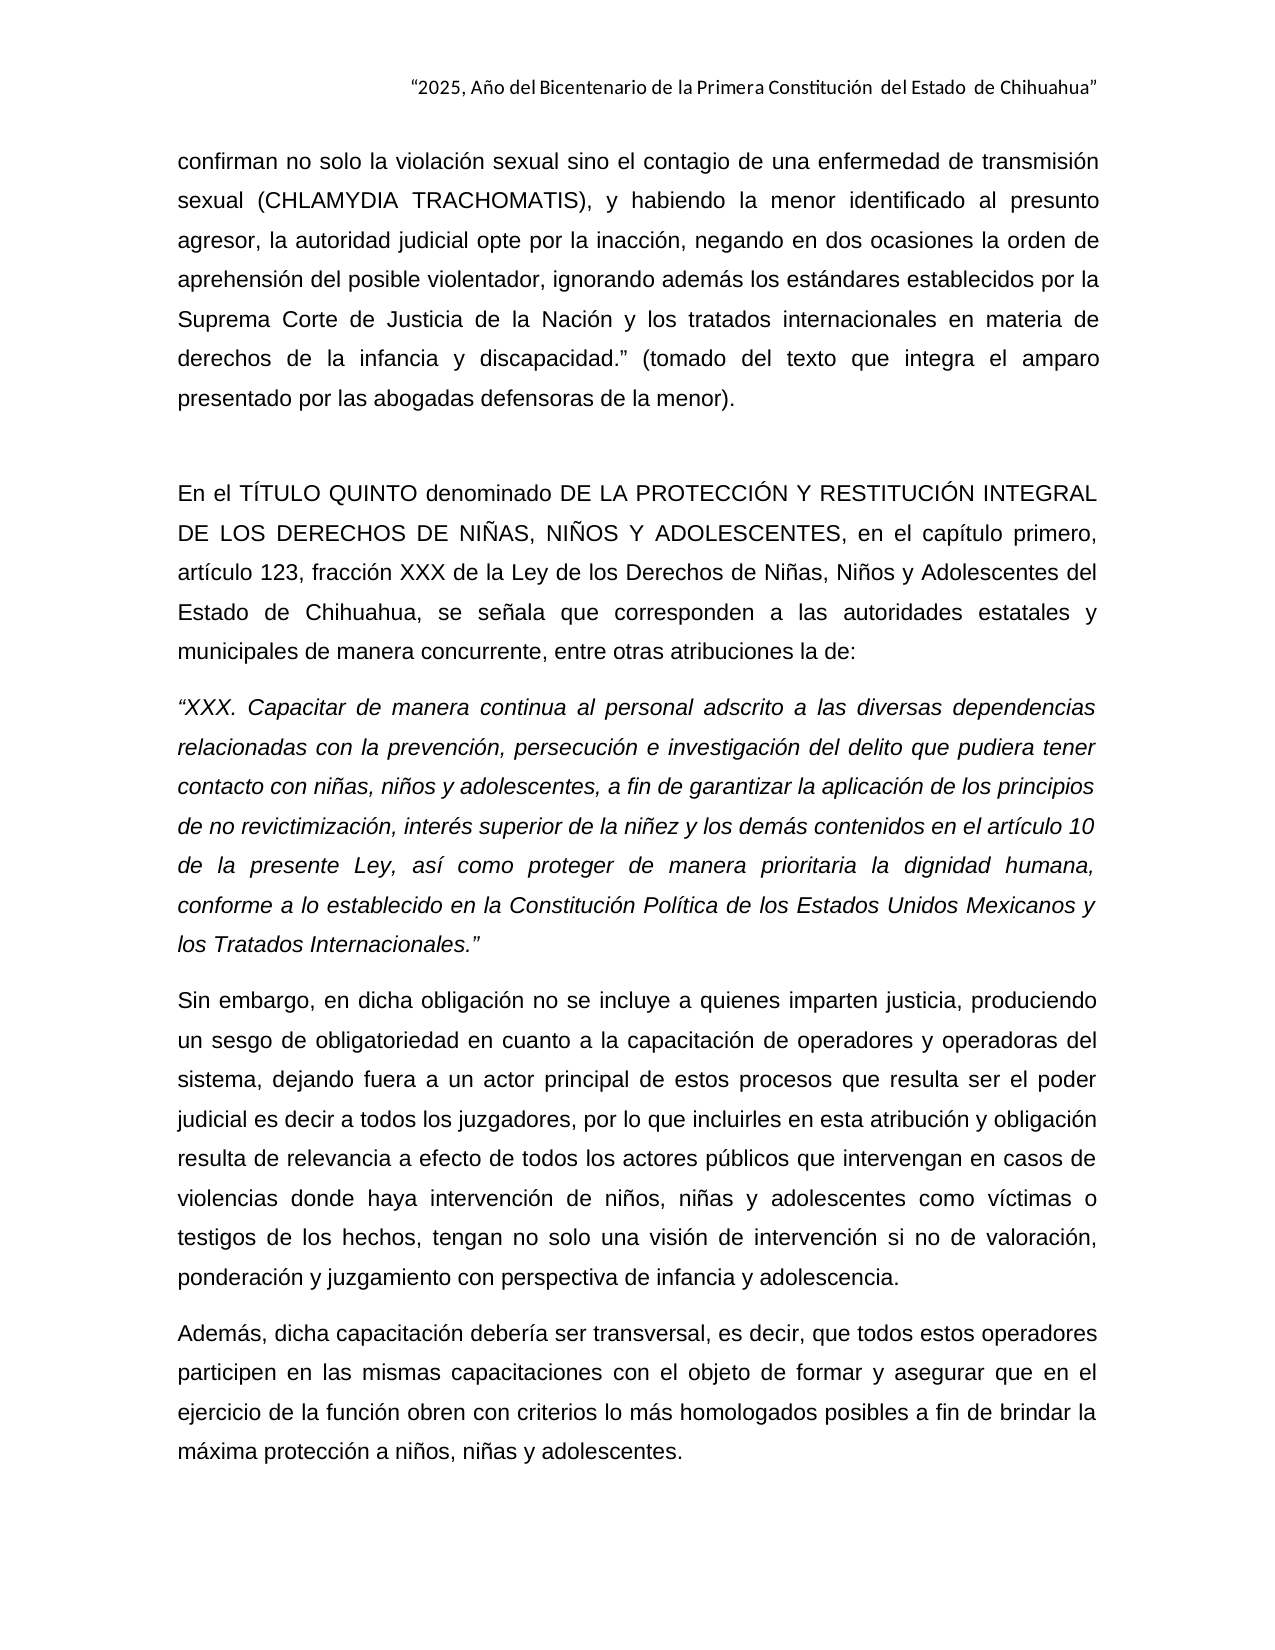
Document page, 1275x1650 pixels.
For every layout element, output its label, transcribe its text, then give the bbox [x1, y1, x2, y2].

text En el TÍTULO QUINTO denominado DE LA PROTECCIÓN Y RESTITUCIÓN INTEGRAL DE LOS DERECHOS DE NIÑAS, NIÑOS Y ADOLESCENTES, en el capítulo primero, artículo 123, fracción XXX de la Ley de los Derechos de Niñas, Niños y Adolescentes del Estado de Chihuahua, se señala que corresponden a las autoridades estatales y municipales de manera concurrente, entre otras atribuciones la de: [177, 480, 1098, 664]
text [177, 148, 1100, 411]
text Sin embargo, en dicha obligación no se incluye a quienes imparten justicia, produciendo un sesgo de obligatoriedad en cuanto a la capacitación de operadores y operadoras del sistema, dejando fuera a un actor principal de estos procesos que resulta ser el poder judicial es decir a todos los juzgadores, por lo que incluirles en esta atribución y obligación resulta de relevancia a efecto de todos los actores públicos que intervengan en casos de violencias donde haya intervención de niños, niñas y adolescentes como víctimas o testigos de los hechos, tengan no solo una visión de intervención si no de valoración, ponderación y juzgamiento con perspectiva de infancia y adolescencia. [177, 987, 1098, 1290]
text Además, dicha capacitación debería ser transversal, es decir, que todos estos operadores participen en las mismas capacitaciones con el objeto de formar y asegurar que en el ejercicio de la función obren con criterios lo más homologados posibles a fin de brindar la máxima protección a niños, niñas y adolescentes. [177, 1320, 1098, 1464]
text “XXX. Capacitar de manera continua al personal adscrito a las diversas dependencias relacionadas con la prevención, persecución e investigación del delito que pudiera tener contacto con niñas, niños y adolescentes, a fin de garantizar la aplicación de los principios de no revictimización, interés superior de la niñez y los demás contenidos en el artículo 10 de la presente Ley, así como proteger de manera prioritaria la dignidad humana, conforme a lo establecido en la Constitución Política de los Estados Unidos Mexicanos y los Tratados Internacionales.” [177, 694, 1098, 957]
